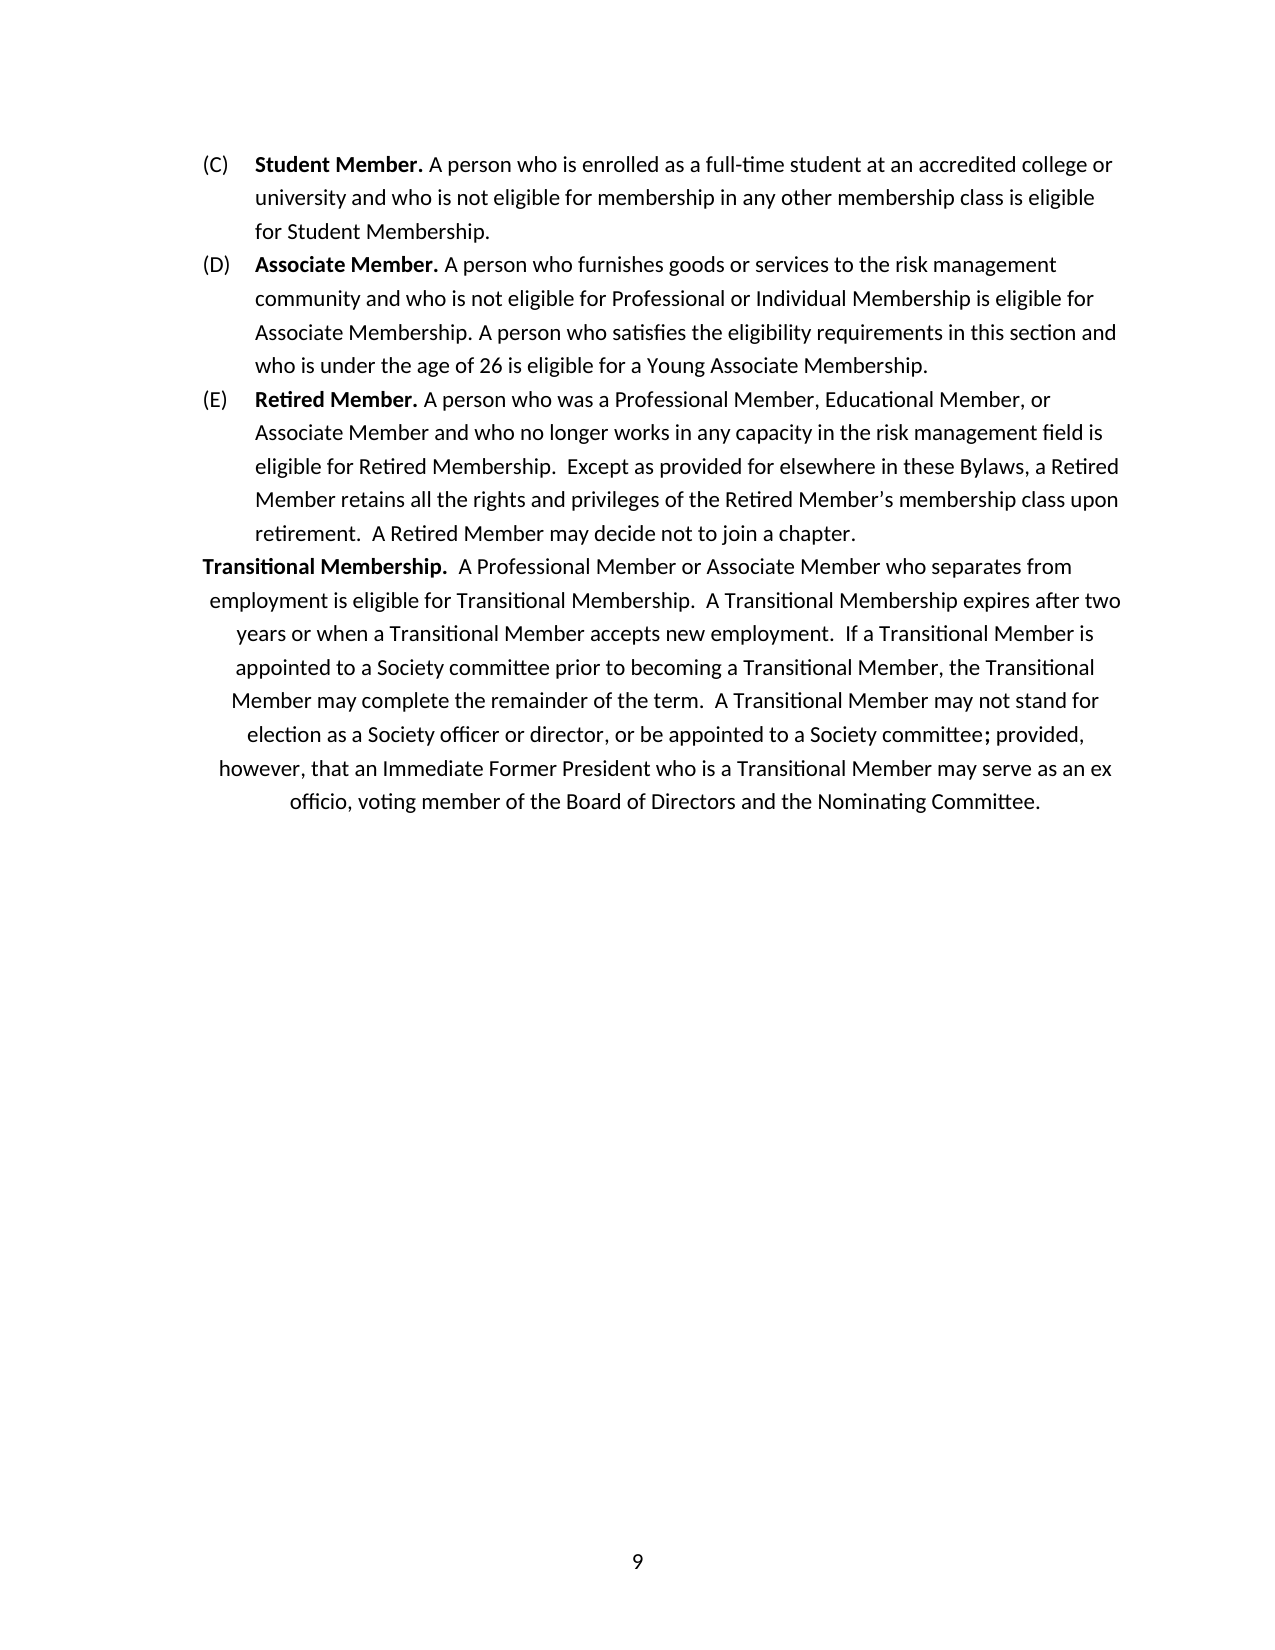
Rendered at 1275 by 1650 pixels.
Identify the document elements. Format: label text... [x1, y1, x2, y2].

list Retired Member. A person who was a Professional Member, Educational Member, or Associate Member and who no longer works in any capacity in the risk management field is eligible for Retired Membership. Except as provided for elsewhere in these Bylaws, a Retired Member retains all the rights and privileges of the Retired Member’s membership class upon retirement. A Retired Member may decide not to join a chapter. [202, 385, 1125, 547]
text Transitional Membership. A Professional Member or Associate Member who separates from employment is eligible for Transitional Membership. A Transitional Membership expires after two years or when a Transitional Member accepts new employment. If a Transitional Member is appointed to a Society committee prior to becoming a Transitional Member, the Transitional Member may complete the remainder of the term. A Transitional Member may not stand for election as a Society officer or director, or be appointed to a Society committee; provided, however, that an Immediate Former President who is a Transitional Member may serve as an ex officio, voting member of the Board of Directors and the Nominating Committee. [150, 552, 1125, 815]
list Student Member. A person who is enrolled as a full-time student at an accredited college or university and who is not eligible for membership in any other membership class is eligible for Student Membership. [202, 150, 1125, 245]
list Associate Member. A person who furnishes goods or services to the risk management community and who is not eligible for Professional or Individual Membership is eligible for Associate Membership. A person who satisfies the eligibility requirements in this section and who is under the age of 26 is eligible for a Young Associate Membership. [202, 251, 1125, 379]
